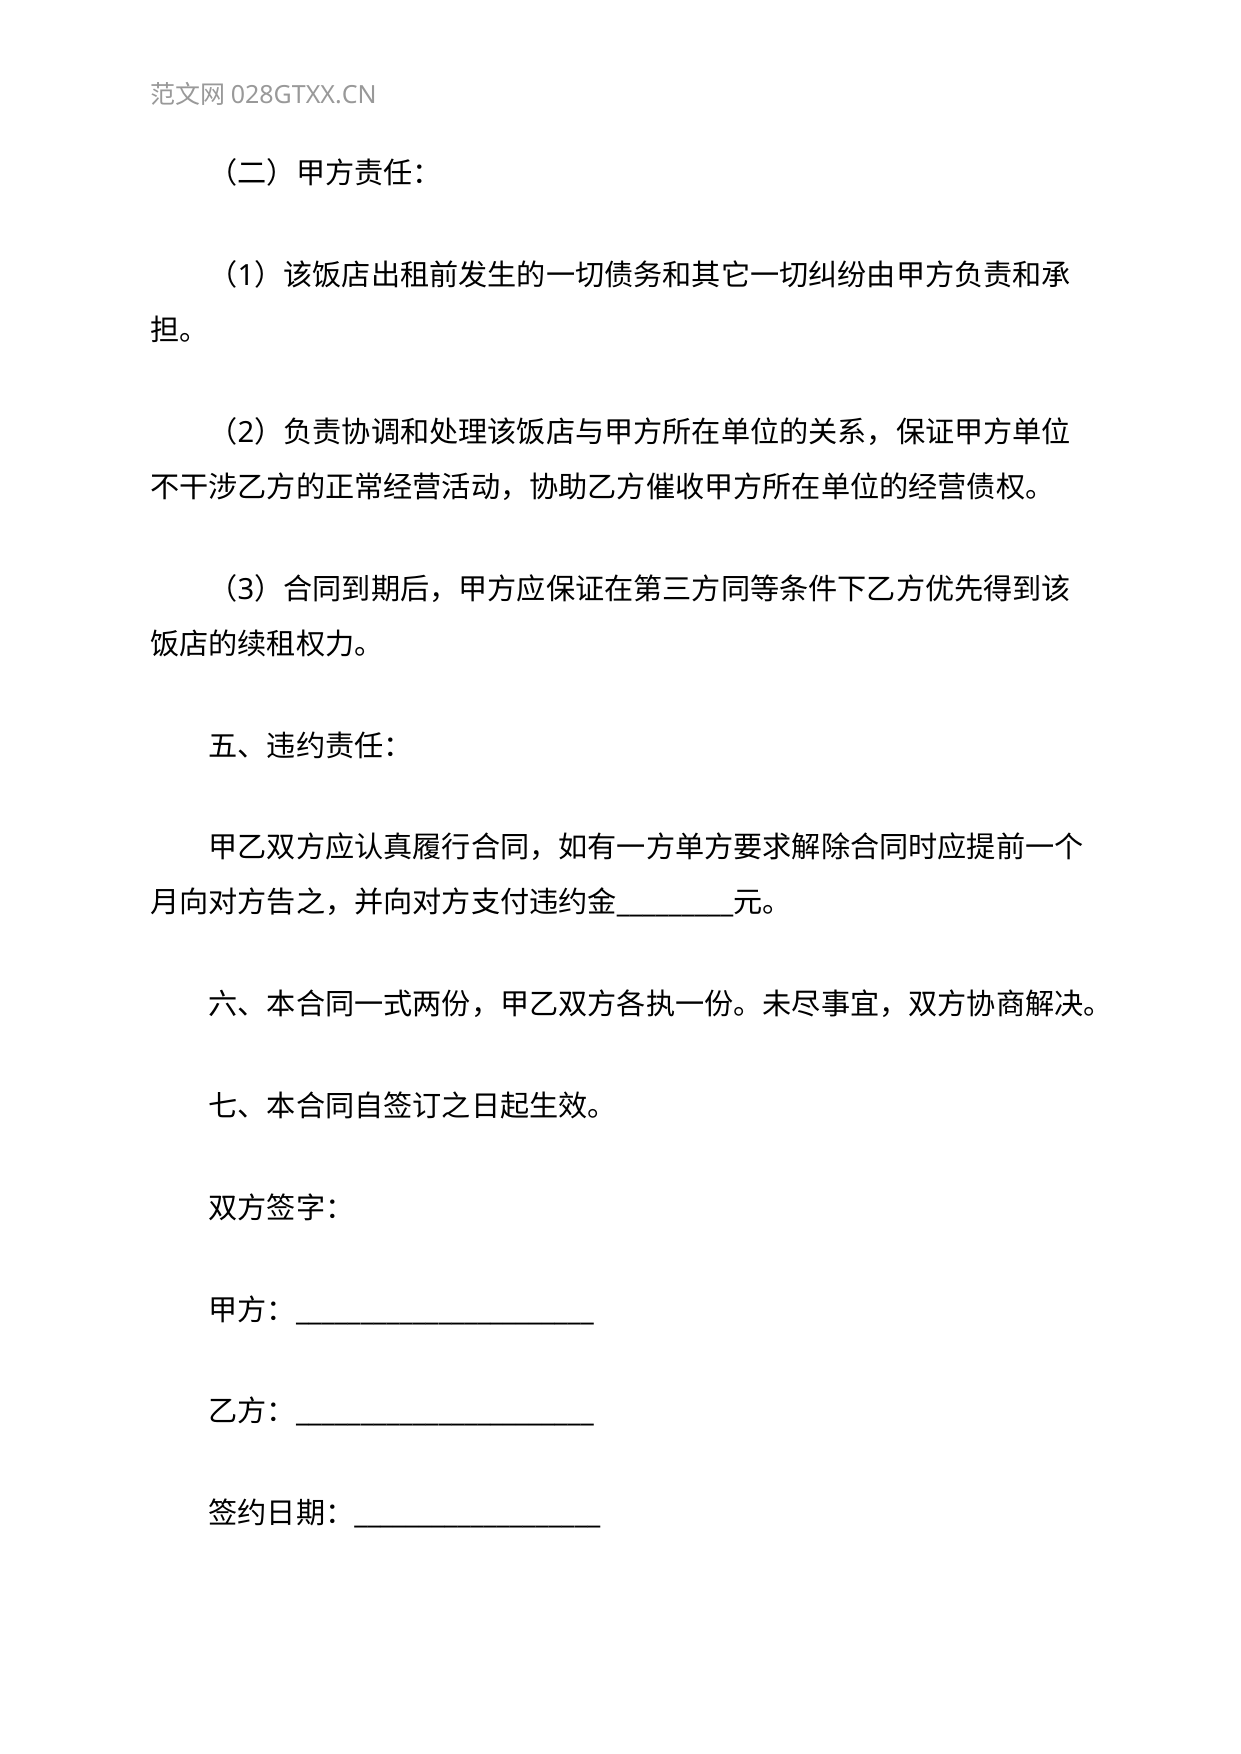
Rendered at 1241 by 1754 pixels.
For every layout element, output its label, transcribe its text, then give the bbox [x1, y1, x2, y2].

text （二）甲方责任： [150, 150, 1090, 192]
text 甲方：_______________________ [150, 1286, 1090, 1328]
text （3）合同到期后，甲方应保证在第三方同等条件下乙方优先得到该饭店的续租权力。 [150, 565, 1090, 663]
text （1）该饭店出租前发生的一切债务和其它一切纠纷由甲方负责和承担。 [150, 252, 1090, 349]
text 七、本合同自签订之日起生效。 [150, 1082, 1090, 1125]
text 双方签字： [150, 1184, 1090, 1227]
text 六、本合同一式两份，甲乙双方各执一份。未尽事宜，双方协商解决。 [150, 981, 1090, 1023]
text 乙方：_______________________ [150, 1388, 1090, 1430]
text （2）负责协调和处理该饭店与甲方所在单位的关系，保证甲方单位不干涉乙方的正常经营活动，协助乙方催收甲方所在单位的经营债权。 [150, 408, 1090, 506]
text 五、违约责任： [150, 722, 1090, 764]
text 甲乙双方应认真履行合同，如有一方单方要求解除合同时应提前一个月向对方告之，并向对方支付违约金_________元。 [150, 824, 1090, 921]
text 签约日期：___________________ [150, 1490, 1090, 1532]
